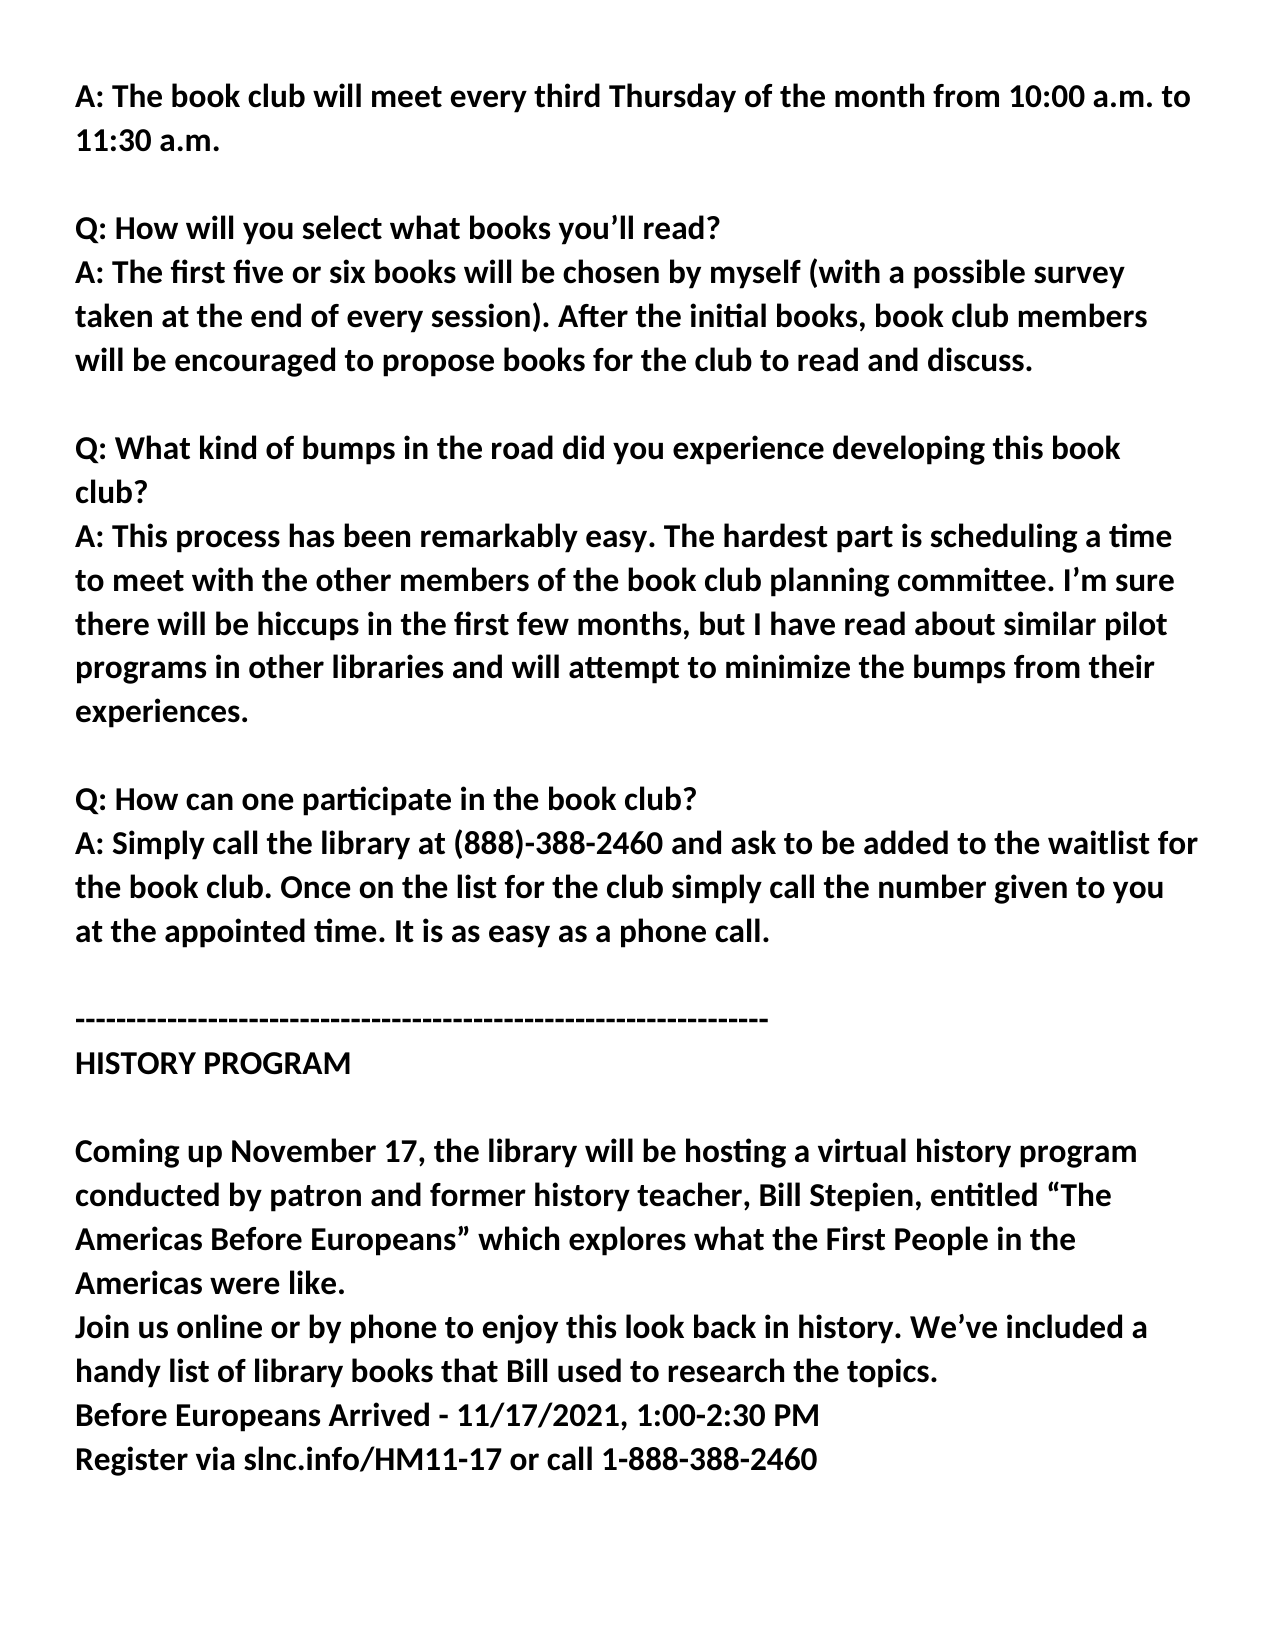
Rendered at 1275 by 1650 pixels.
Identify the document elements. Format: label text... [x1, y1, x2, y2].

text Coming up November 17, the library will be hosting a virtual history program conducted by patron and former history teacher, Bill Stepien, entitled “The Americas Before Europeans” which explores what the First People in the Americas were like. [75, 1130, 1200, 1303]
text Q: How can one participate in the book club? [75, 778, 1200, 819]
text -------------------------------------------------------------------- [75, 998, 1200, 1039]
text Before Europeans Arrived - 11/17/2021, 1:00-2:30 PM [75, 1394, 1200, 1434]
text A: Simply call the library at (888)-388-2460 and ask to be added to the waitlist for the book club. Once on the list for the club simply call the number given to you at the appointed time. It is as easy as a phone call. [75, 822, 1200, 951]
text A: The book club will meet every third Thursday of the month from 10:00 a.m. to 11:30 a.m. [75, 75, 1200, 160]
text Register via slnc.info/HM11-17 or call 1-888-388-2460 [75, 1438, 1200, 1478]
text Q: What kind of bumps in the road did you experience developing this book club? [75, 427, 1200, 511]
text HISTORY PROGRAM [75, 1042, 1200, 1083]
text Q: How will you select what books you’ll read? [75, 207, 1200, 248]
text Join us online or by phone to enjoy this look back in history. We’ve included a handy list of library books that Bill used to research the topics. [75, 1306, 1200, 1391]
text A: This process has been remarkably easy. The hardest part is scheduling a time to meet with the other members of the book club planning committee. I’m sure there will be hiccups in the first few months, but I have read about similar pilot programs in other libraries and will attempt to minimize the bumps from their experiences. [75, 514, 1200, 731]
text A: The first five or six books will be chosen by myself (with a possible survey taken at the end of every session). After the initial books, book club members will be encouraged to propose books for the club to read and discuss. [75, 251, 1200, 379]
